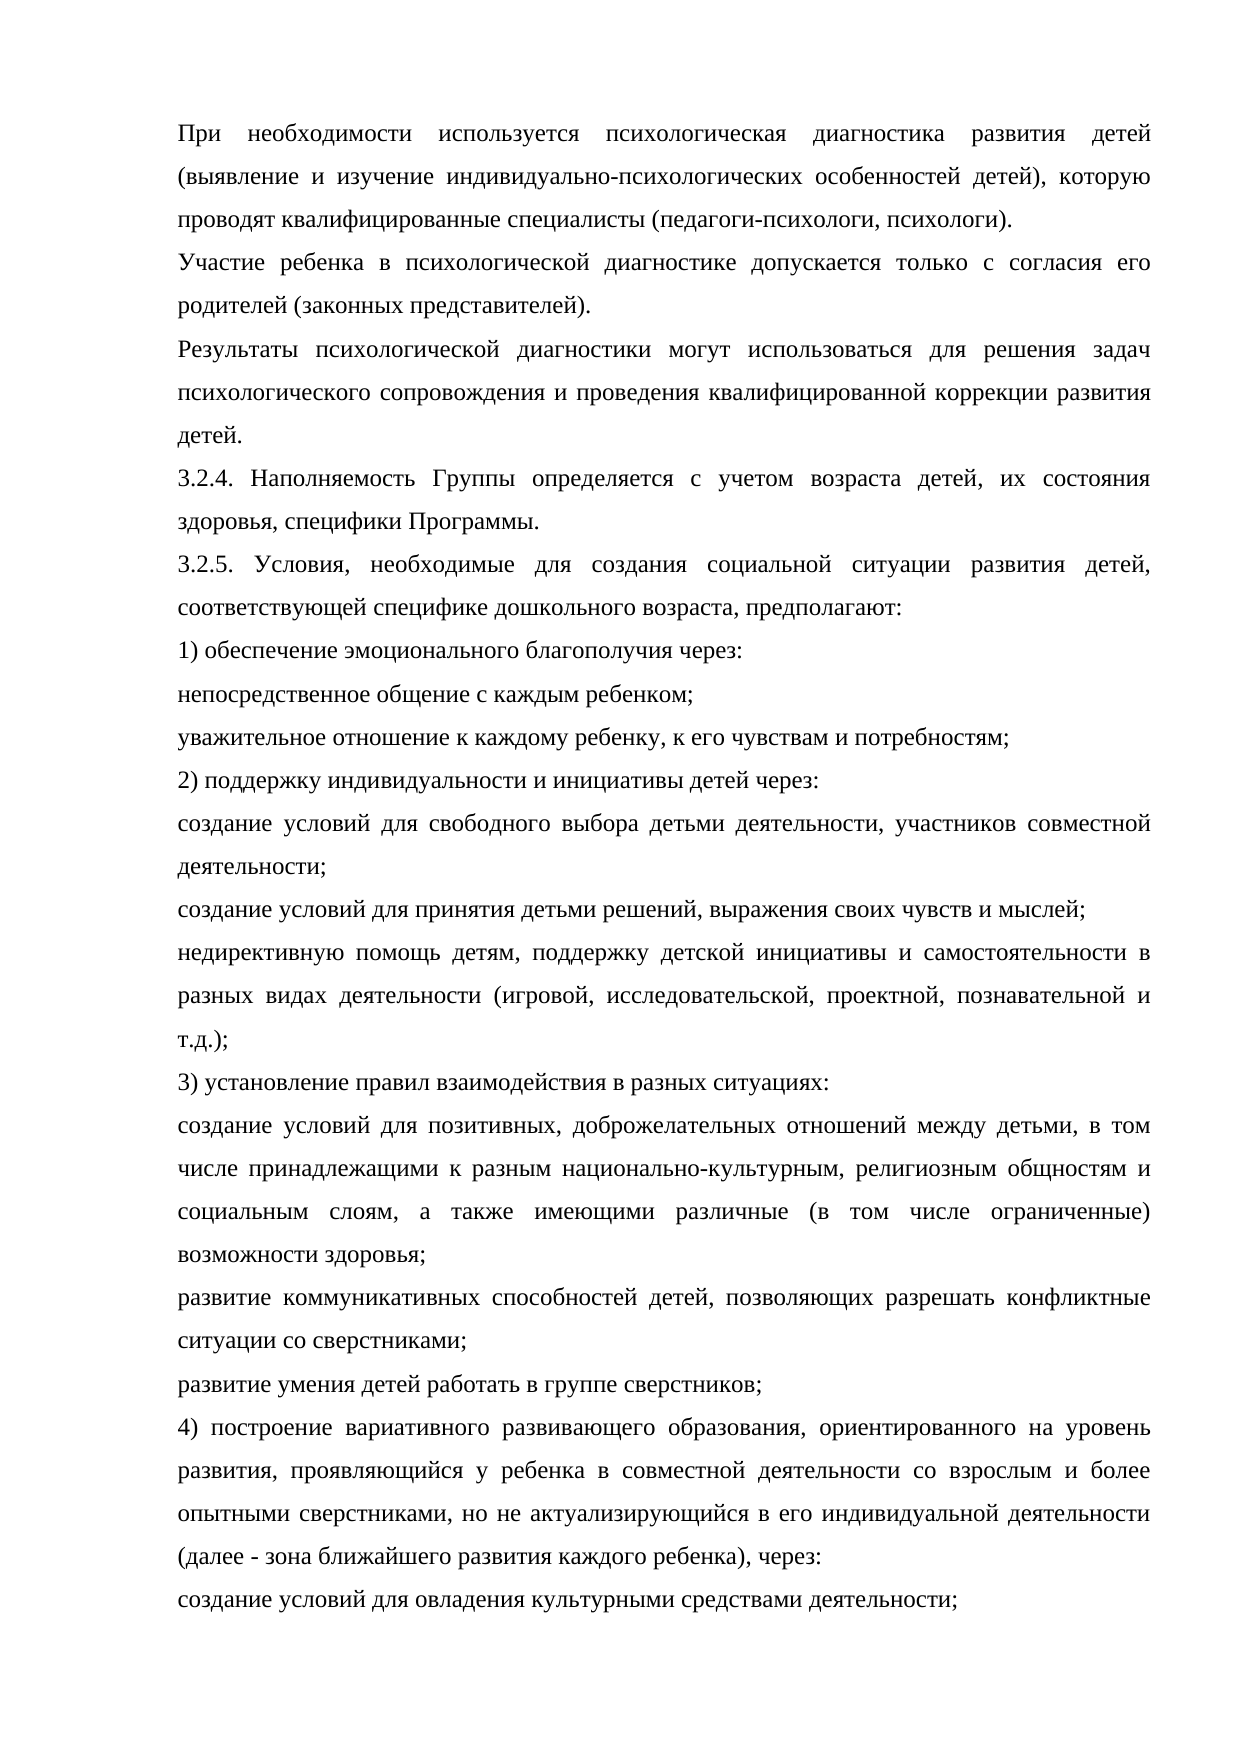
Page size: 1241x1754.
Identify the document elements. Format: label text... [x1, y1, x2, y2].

text создание условий для позитивных, доброжелательных отношений между детьми, в том числе принадлежащими к разным национально-культурным, религиозным общностям и социальным слоям, а также имеющими различные (в том числе ограниченные) возможности здоровья; [177, 1110, 1152, 1268]
text 2) поддержку индивидуальности и инициативы детей через: [177, 765, 1152, 794]
text непосредственное общение с каждым ребенком; [177, 679, 1152, 707]
text 3.2.5. Условия, необходимые для создания социальной ситуации развития детей, соответствующей специфике дошкольного возраста, предполагают: [177, 549, 1152, 621]
text создание условий для принятия детьми решений, выражения своих чувств и мыслей; [177, 894, 1152, 923]
text уважительное отношение к каждому ребенку, к его чувствам и потребностям; [177, 722, 1152, 751]
text 1) обеспечение эмоционального благополучия через: [177, 636, 1152, 664]
text развитие коммуникативных способностей детей, позволяющих разрешать конфликтные ситуации со сверстниками; [177, 1282, 1152, 1354]
text создание условий для свободного выбора детьми деятельности, участников совместной деятельности; [177, 808, 1152, 880]
text недирективную помощь детям, поддержку детской инициативы и самостоятельности в разных видах деятельности (игровой, исследовательской, проектной, познавательной и т.д.); [177, 937, 1152, 1052]
text При необходимости используется психологическая диагностика развития детей (выявление и изучение индивидуально-психологических особенностей детей), которую проводят квалифицированные специалисты (педагоги-психологи, психологи). [177, 118, 1152, 233]
text Участие ребенка в психологической диагностике допускается только с согласия его родителей (законных представителей). [177, 247, 1152, 319]
text Результаты психологической диагностики могут использоваться для решения задач психологического сопровождения и проведения квалифицированной коррекции развития детей. [177, 334, 1152, 449]
text создание условий для овладения культурными средствами деятельности; [177, 1584, 1152, 1613]
text 4) построение вариативного развивающего образования, ориентированного на уровень развития, проявляющийся у ребенка в совместной деятельности со взрослым и более опытными сверстниками, но не актуализирующийся в его индивидуальной деятельности (далее - зона ближайшего развития каждого ребенка), через: [177, 1412, 1152, 1570]
text развитие умения детей работать в группе сверстников; [177, 1369, 1152, 1397]
text 3) установление правил взаимодействия в разных ситуациях: [177, 1067, 1152, 1096]
text 3.2.4. Наполняемость Группы определяется с учетом возраста детей, их состояния здоровья, специфики Программы. [177, 463, 1152, 535]
